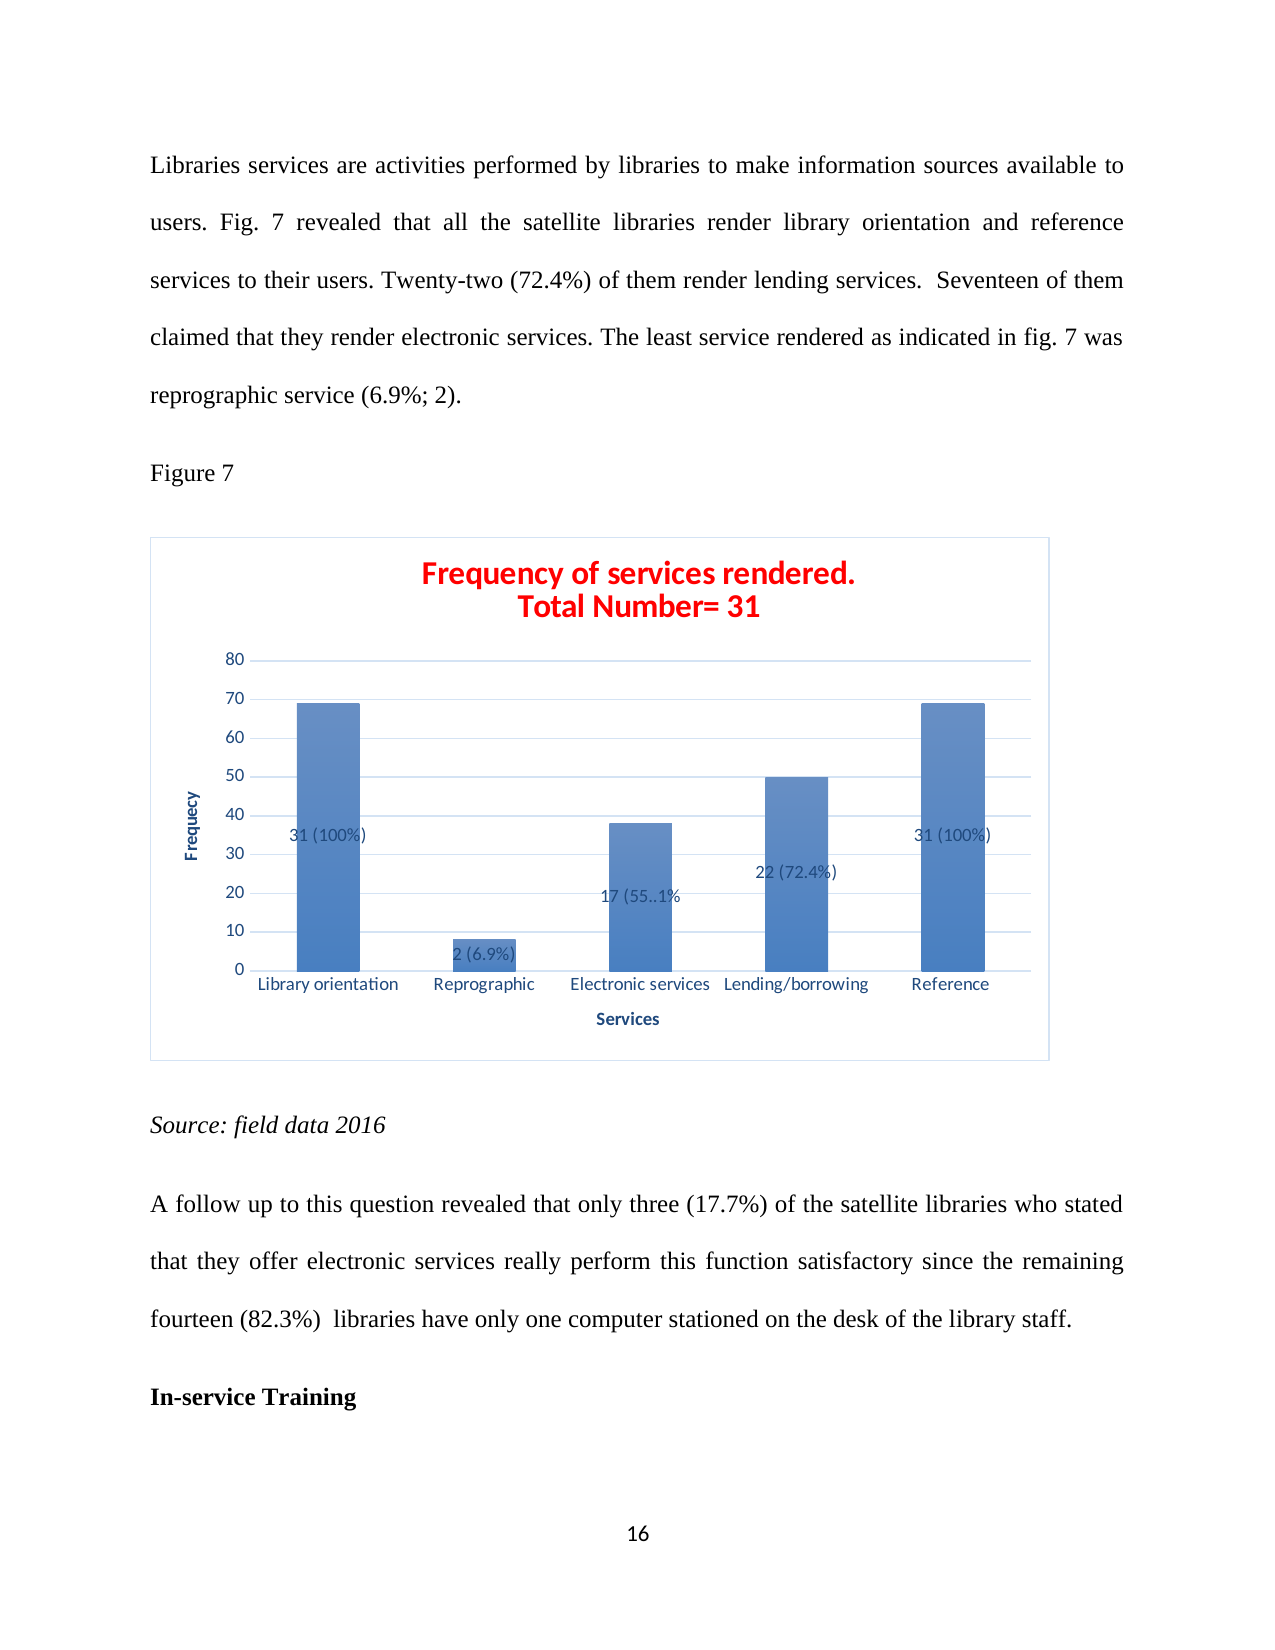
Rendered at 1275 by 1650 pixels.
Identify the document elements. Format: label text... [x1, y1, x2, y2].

text Source: field data 2016 [150, 1111, 1125, 1139]
text In-service Training [150, 1382, 1125, 1411]
text Libraries services are activities performed by libraries to make information sources available to users. Fig. 7 revealed that all the satellite libraries render library orientation and reference services to their users. Twenty-two (72.4%) of them render lending services. Seventeen of them claimed that they render electronic services. The least service rendered as indicated in fig. 7 was reprographic service (6.9%; 2). [150, 150, 1125, 409]
text Figure 7 [150, 458, 1125, 487]
text A follow up to this question revealed that only three (17.7%) of the satellite libraries who stated that they offer electronic services really perform this function satisfactory since the remaining fourteen (82.3%) libraries have only one computer stationed on the desk of the library staff. [150, 1189, 1125, 1333]
